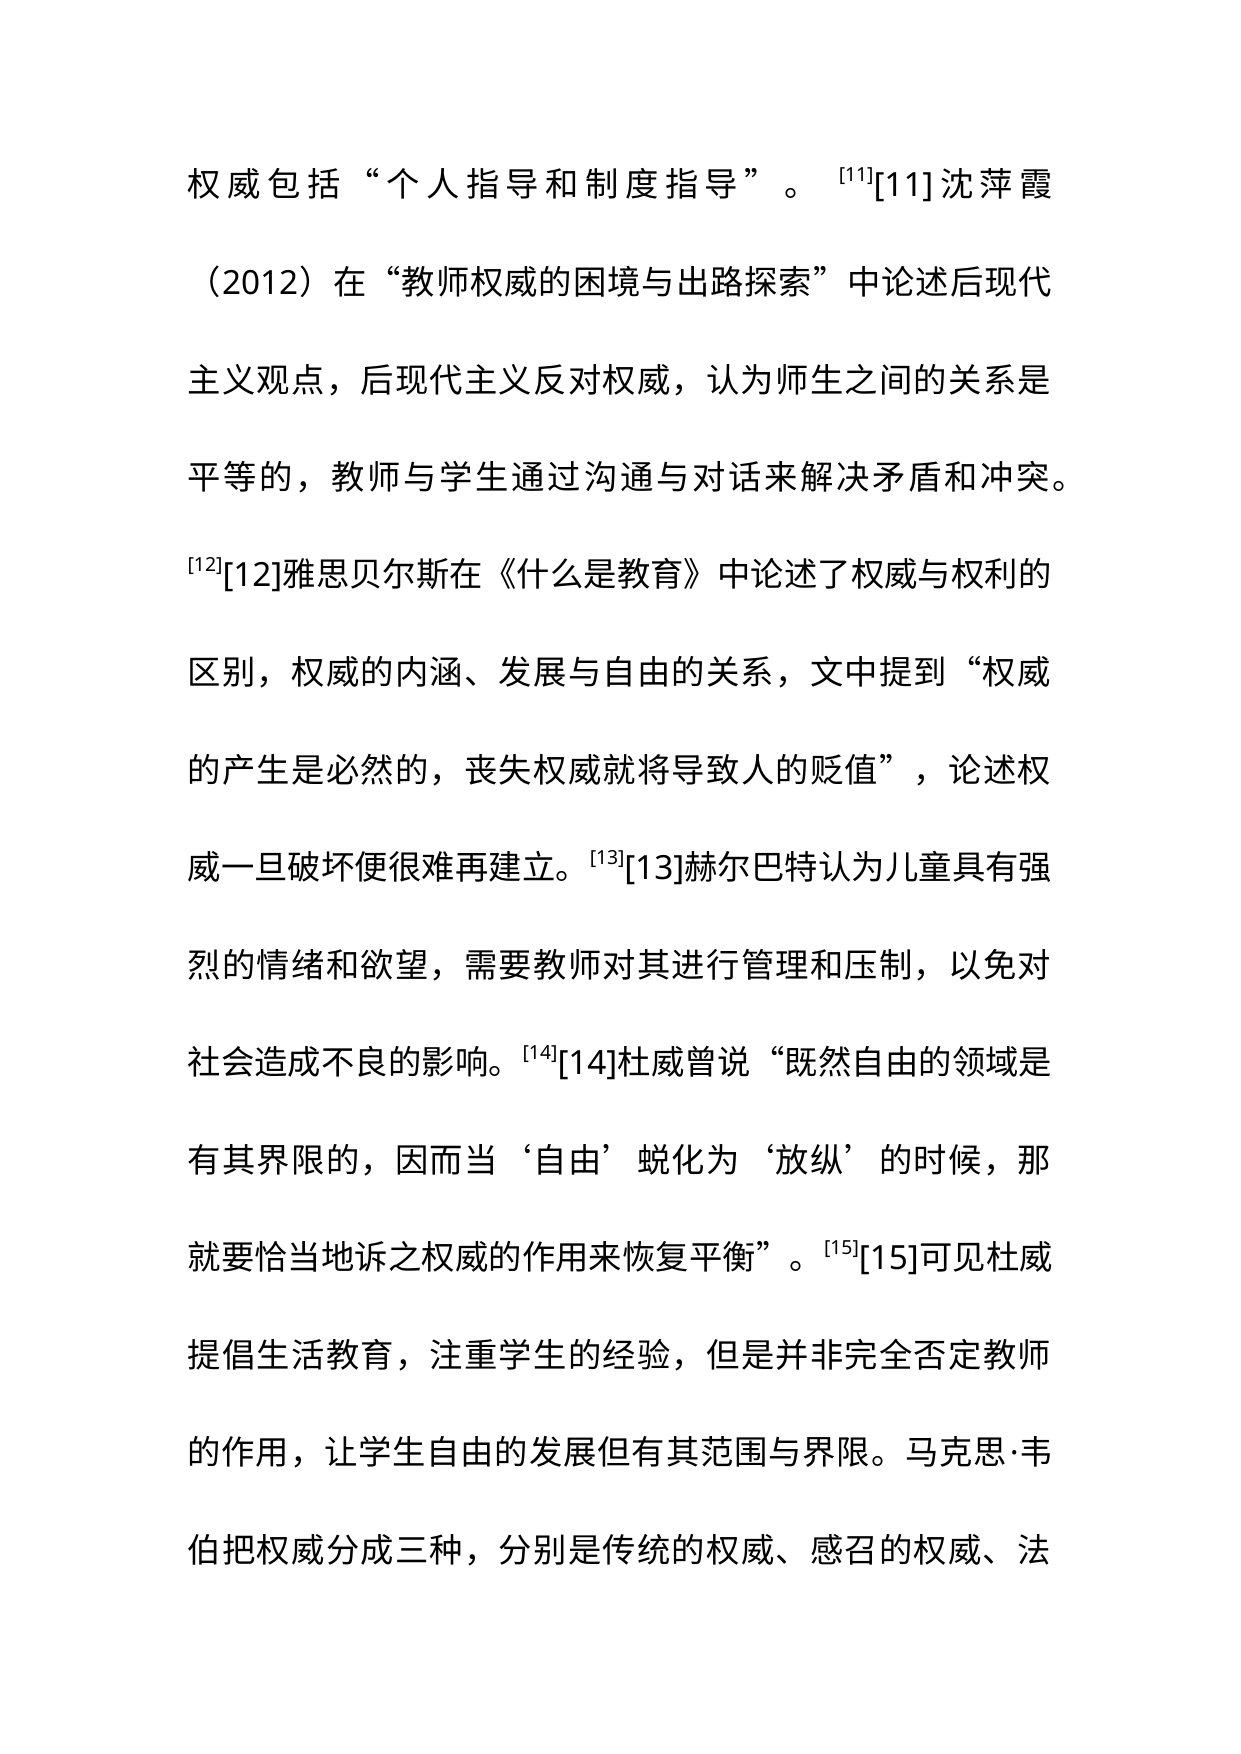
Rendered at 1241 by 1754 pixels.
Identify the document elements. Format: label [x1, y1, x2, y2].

text [187, 150, 1053, 1580]
